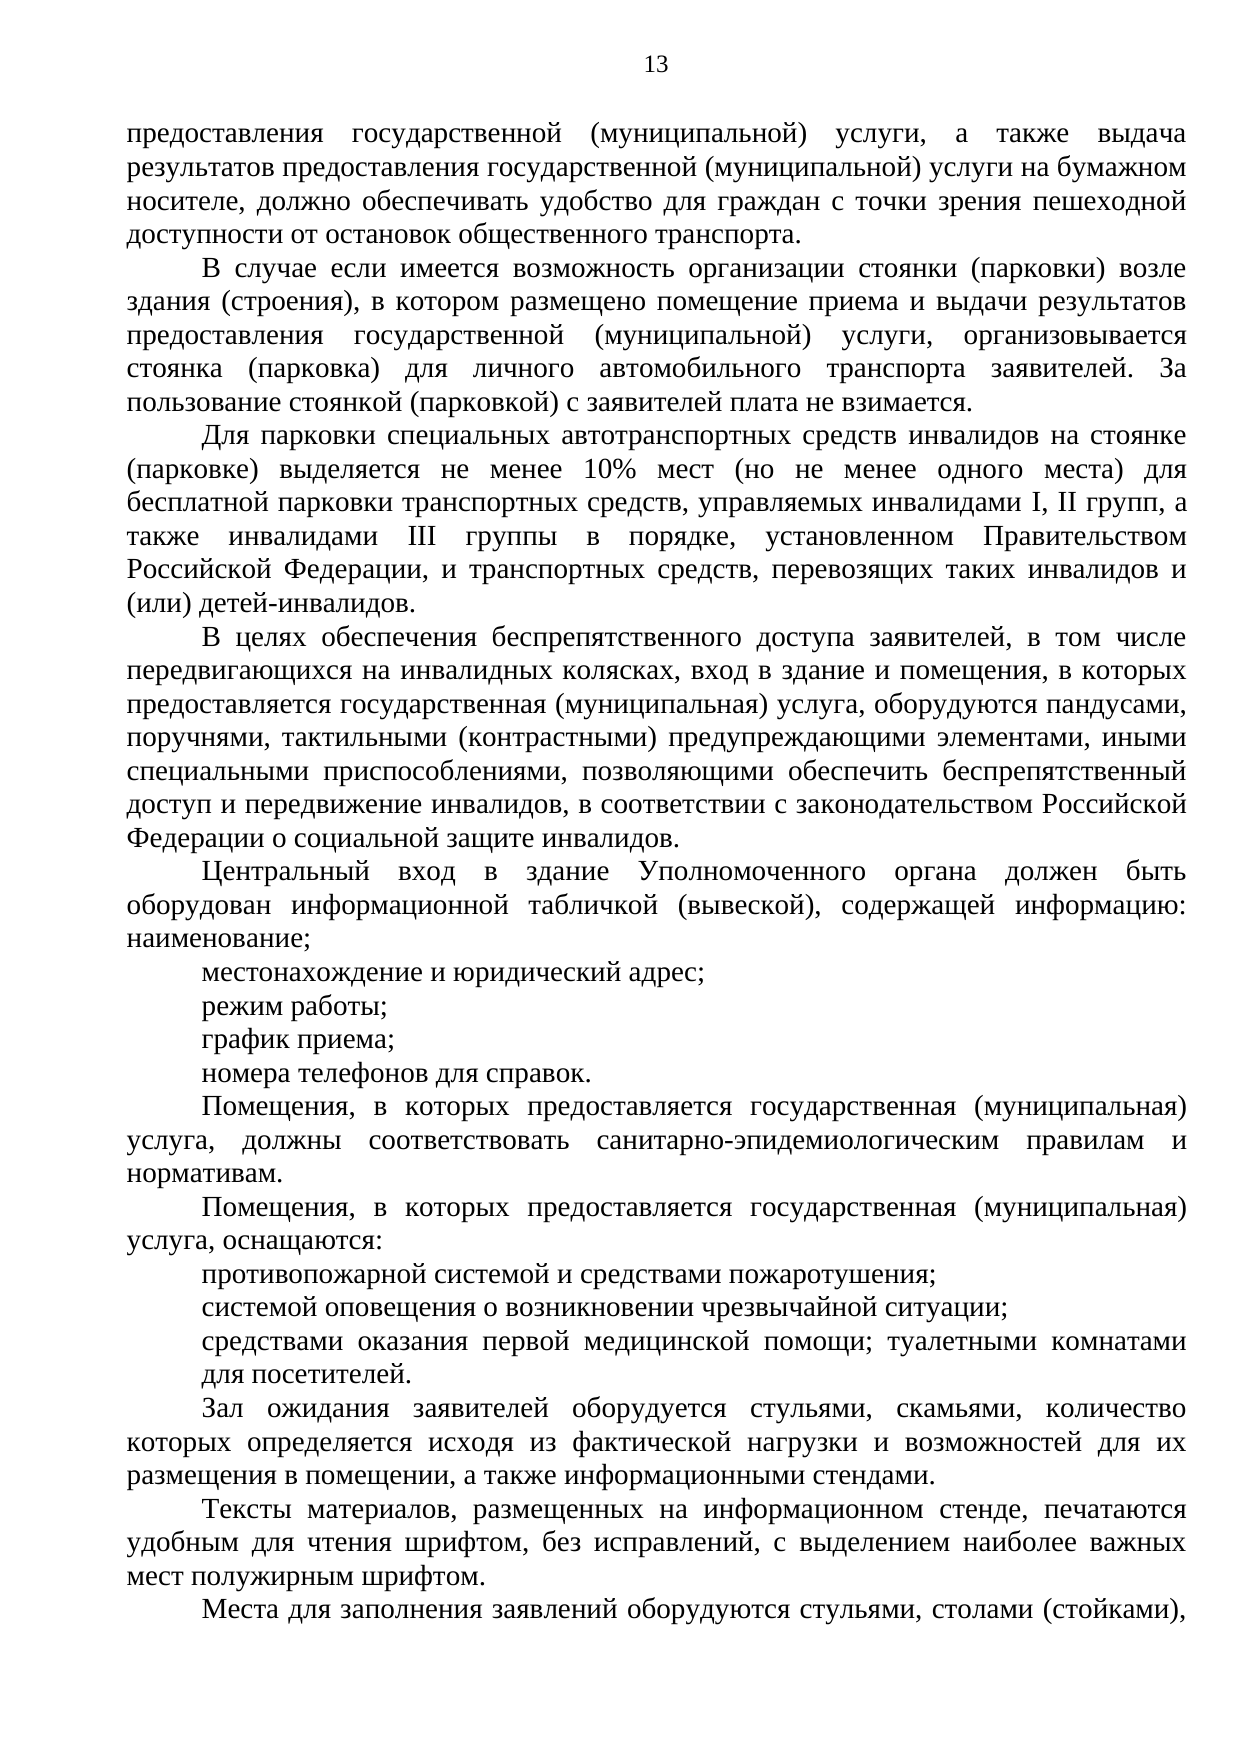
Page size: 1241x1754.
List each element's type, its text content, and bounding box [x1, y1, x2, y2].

text средствами оказания первой медицинской помощи; туалетными комнатами для посетителей. [201, 1323, 1187, 1390]
text Помещения, в которых предоставляется государственная (муниципальная) услуга, оснащаются: [126, 1189, 1187, 1256]
text Тексты материалов, размещенных на информационном стенде, печатаются удобным для чтения шрифтом, без исправлений, с выделением наиболее важных мест полужирным шрифтом. [126, 1491, 1187, 1591]
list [126, 116, 1187, 250]
text номера телефонов для справок. [126, 1055, 1187, 1088]
text Для парковки специальных автотранспортных средств инвалидов на стоянке (парковке) выделяется не менее 10% мест (но не менее одного места) для бесплатной парковки транспортных средств, управляемых инвалидами I, II групп, а также инвалидами III группы в порядке, установленном Правительством Российской Федерации, и транспортных средств, перевозящих таких инвалидов и (или) детей-инвалидов. [126, 417, 1187, 619]
text Помещения, в которых предоставляется государственная (муниципальная) услуга, должны соответствовать санитарно-эпидемиологическим правилам и нормативам. [126, 1088, 1187, 1189]
text В случае если имеется возможность организации стоянки (парковки) возле здания (строения), в котором размещено помещение приема и выдачи результатов предоставления государственной (муниципальной) услуги, организовывается стоянка (парковка) для личного автомобильного транспорта заявителей. За пользование стоянкой (парковкой) с заявителей плата не взимается. [126, 250, 1187, 417]
text режим работы; [126, 988, 1187, 1021]
text график приема; [126, 1021, 1187, 1055]
text Зал ожидания заявителей оборудуется стульями, скамьями, количество которых определяется исходя из фактической нагрузки и возможностей для их размещения в помещении, а также информационными стендами. [126, 1390, 1187, 1491]
text противопожарной системой и средствами пожаротушения; [126, 1256, 1187, 1289]
text местонахождение и юридический адрес; [126, 954, 1187, 988]
text В целях обеспечения беспрепятственного доступа заявителей, в том числе передвигающихся на инвалидных колясках, вход в здание и помещения, в которых предоставляется государственная (муниципальная) услуга, оборудуются пандусами, поручнями, тактильными (контрастными) предупреждающими элементами, иными специальными приспособлениями, позволяющими обеспечить беспрепятственный доступ и передвижение инвалидов, в соответствии с законодательством Российской Федерации о социальной защите инвалидов. [126, 619, 1187, 853]
text Центральный вход в здание Уполномоченного органа должен быть оборудован информационной табличкой (вывеской), содержащей информацию: наименование; [126, 853, 1187, 954]
text системой оповещения о возникновении чрезвычайной ситуации; [126, 1289, 1187, 1323]
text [126, 1591, 1187, 1625]
